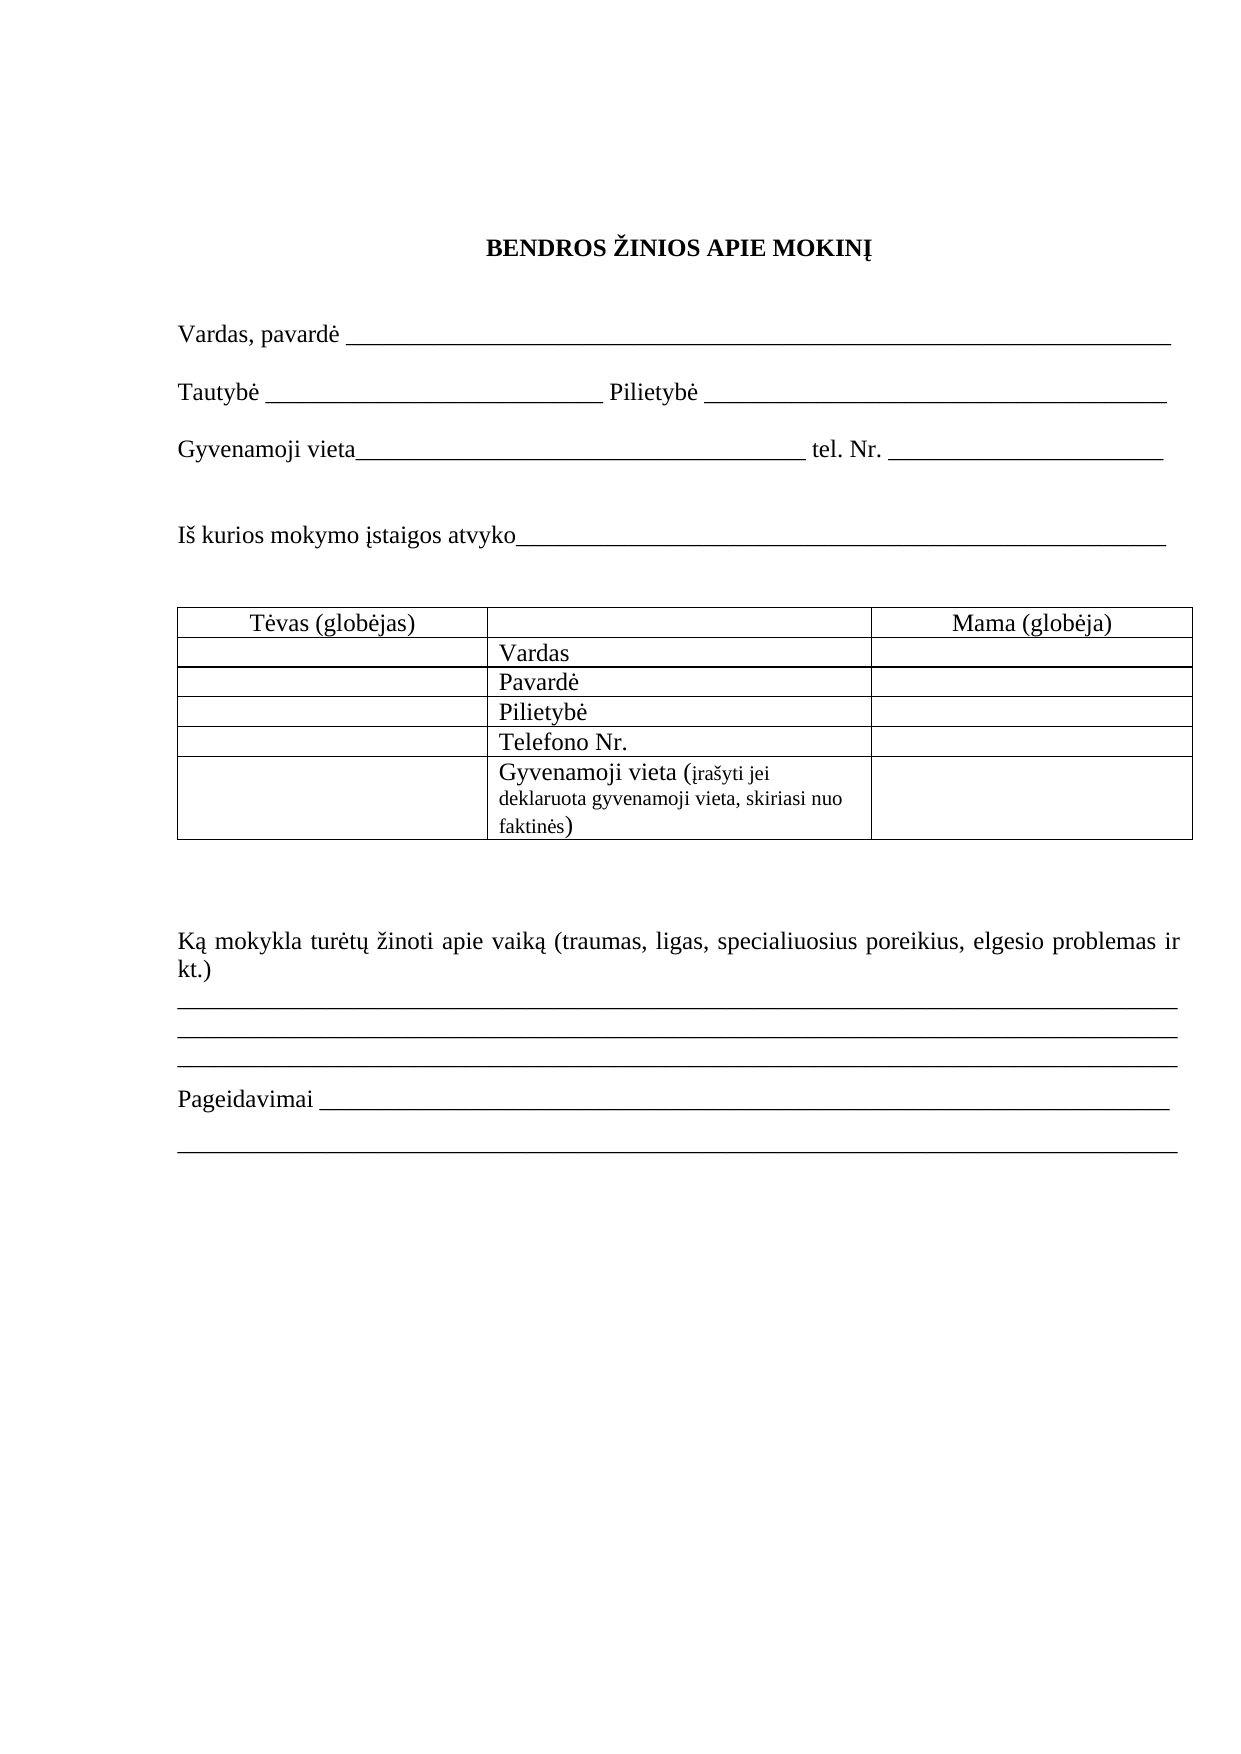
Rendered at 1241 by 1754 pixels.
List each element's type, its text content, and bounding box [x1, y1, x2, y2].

text Pageidavimai ____________________________________________________________________ [177, 1084, 1181, 1113]
text Vardas, pavardė __________________________________________________________________ [177, 319, 1181, 348]
table_cell [178, 668, 487, 696]
text ________________________________________________________________________________ [177, 1127, 1181, 1156]
table_cell [872, 757, 1192, 838]
table_cell [178, 727, 487, 756]
table_cell Vardas [488, 638, 871, 666]
table_cell [178, 697, 487, 726]
table_cell [872, 697, 1192, 726]
table_cell Pavardė [488, 668, 871, 696]
text Iš kurios mokymo įstaigos atvyko____________________________________________________ [177, 521, 1181, 549]
table_cell [872, 668, 1192, 696]
table_cell [872, 727, 1192, 756]
table_header Tėvas (globėjas) [178, 608, 487, 637]
table_header [488, 608, 871, 637]
text ________________________________________________________________________________ [177, 1041, 1181, 1069]
table_header Mama (globėja) [872, 608, 1192, 637]
text Tautybė ___________________________ Pilietybė _____________________________________ [177, 377, 1181, 406]
table_cell Gyvenamoji vieta (įrašyti jei deklaruota gyvenamoji vieta, skiriasi nuo faktinės) [488, 757, 871, 838]
text Ką mokykla turėtų žinoti apie vaiką (traumas, ligas, specialiuosius poreikius, elgesio problemas ir kt.) [177, 926, 1181, 983]
table_cell Telefono Nr. [488, 727, 871, 756]
text Gyvenamoji vieta____________________________________ tel. Nr. ______________________ [177, 434, 1181, 463]
text ________________________________________________________________________________ [177, 1012, 1181, 1041]
text ________________________________________________________________________________ [177, 983, 1181, 1012]
table_cell [178, 757, 487, 838]
text BENDROS ŽINIOS APIE MOKINĮ [177, 233, 1181, 262]
table_cell [872, 638, 1192, 666]
table_cell [178, 638, 487, 666]
table_cell Pilietybė [488, 697, 871, 726]
